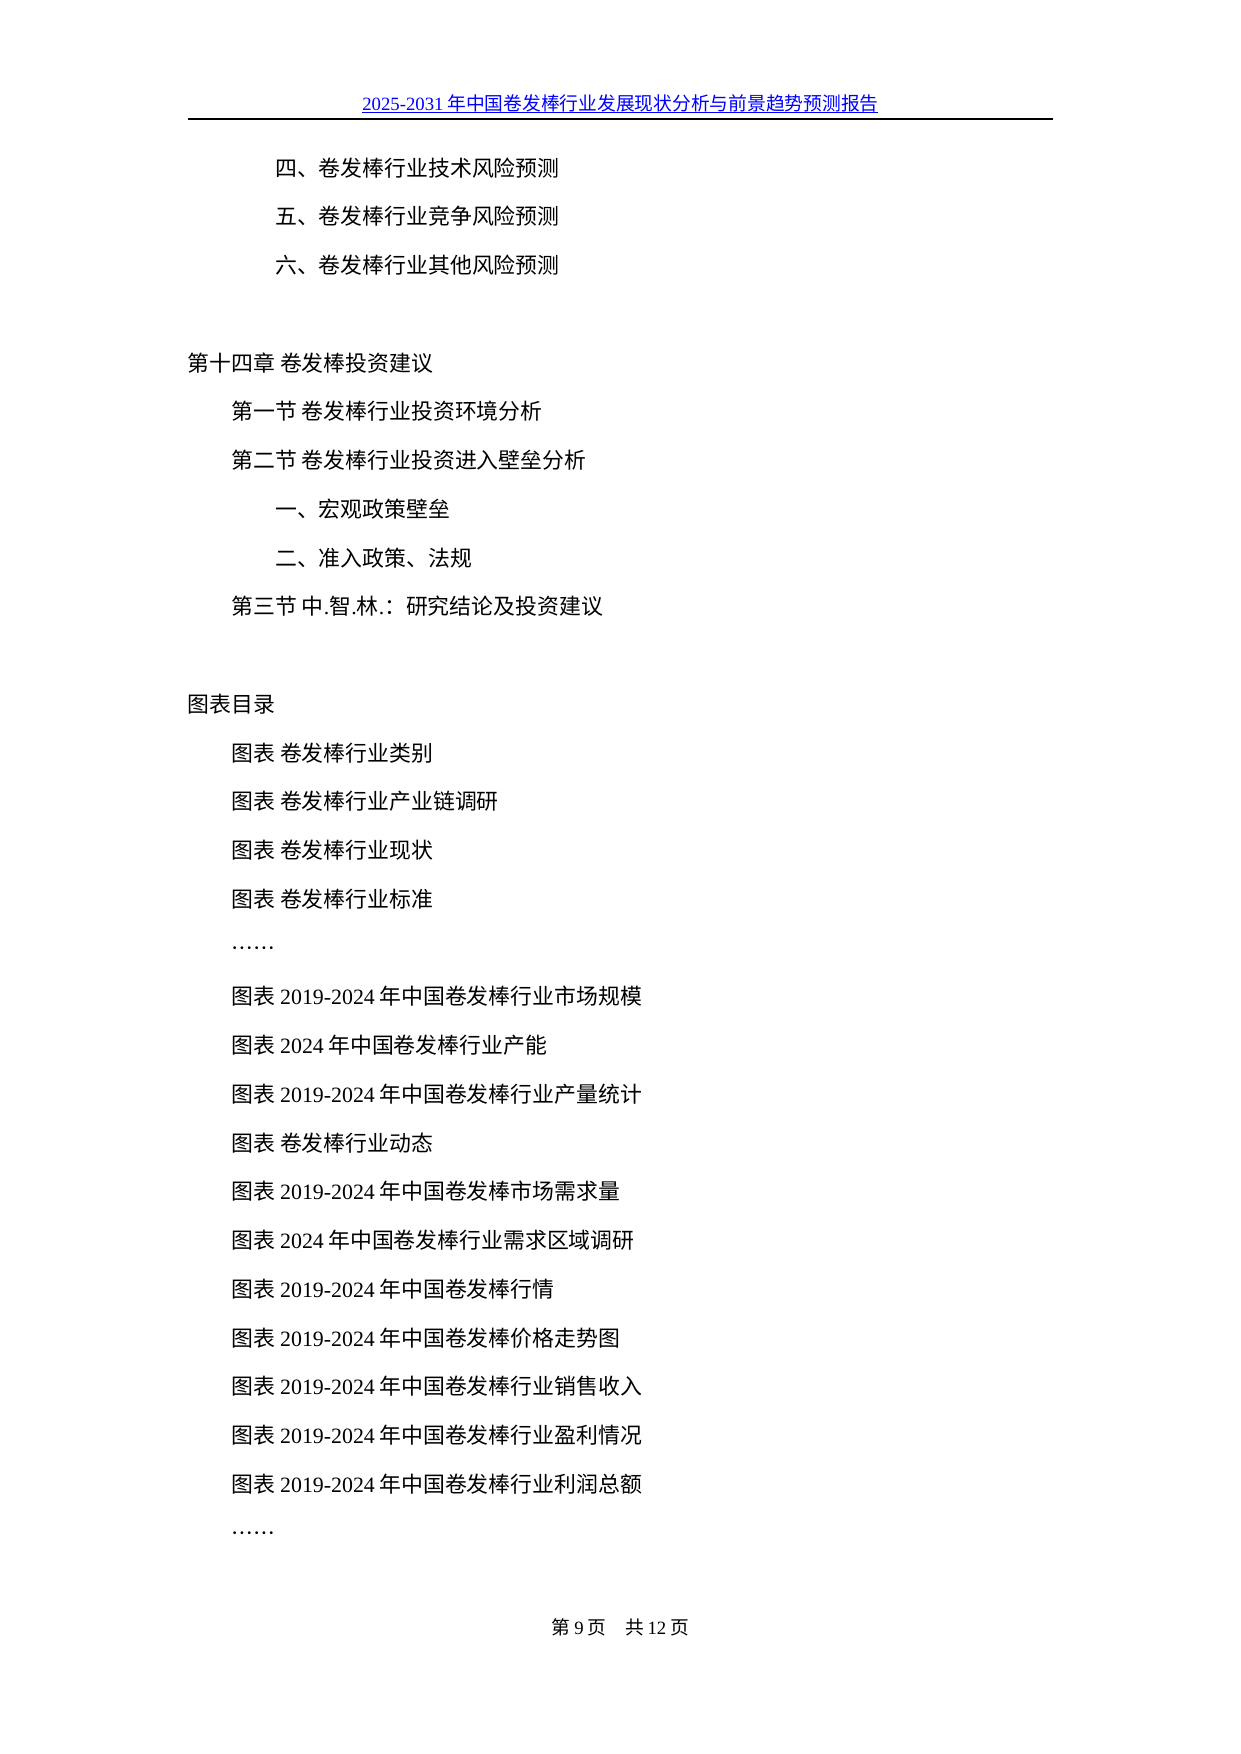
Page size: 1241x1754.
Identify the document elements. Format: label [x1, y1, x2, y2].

text [187, 150, 1053, 1548]
